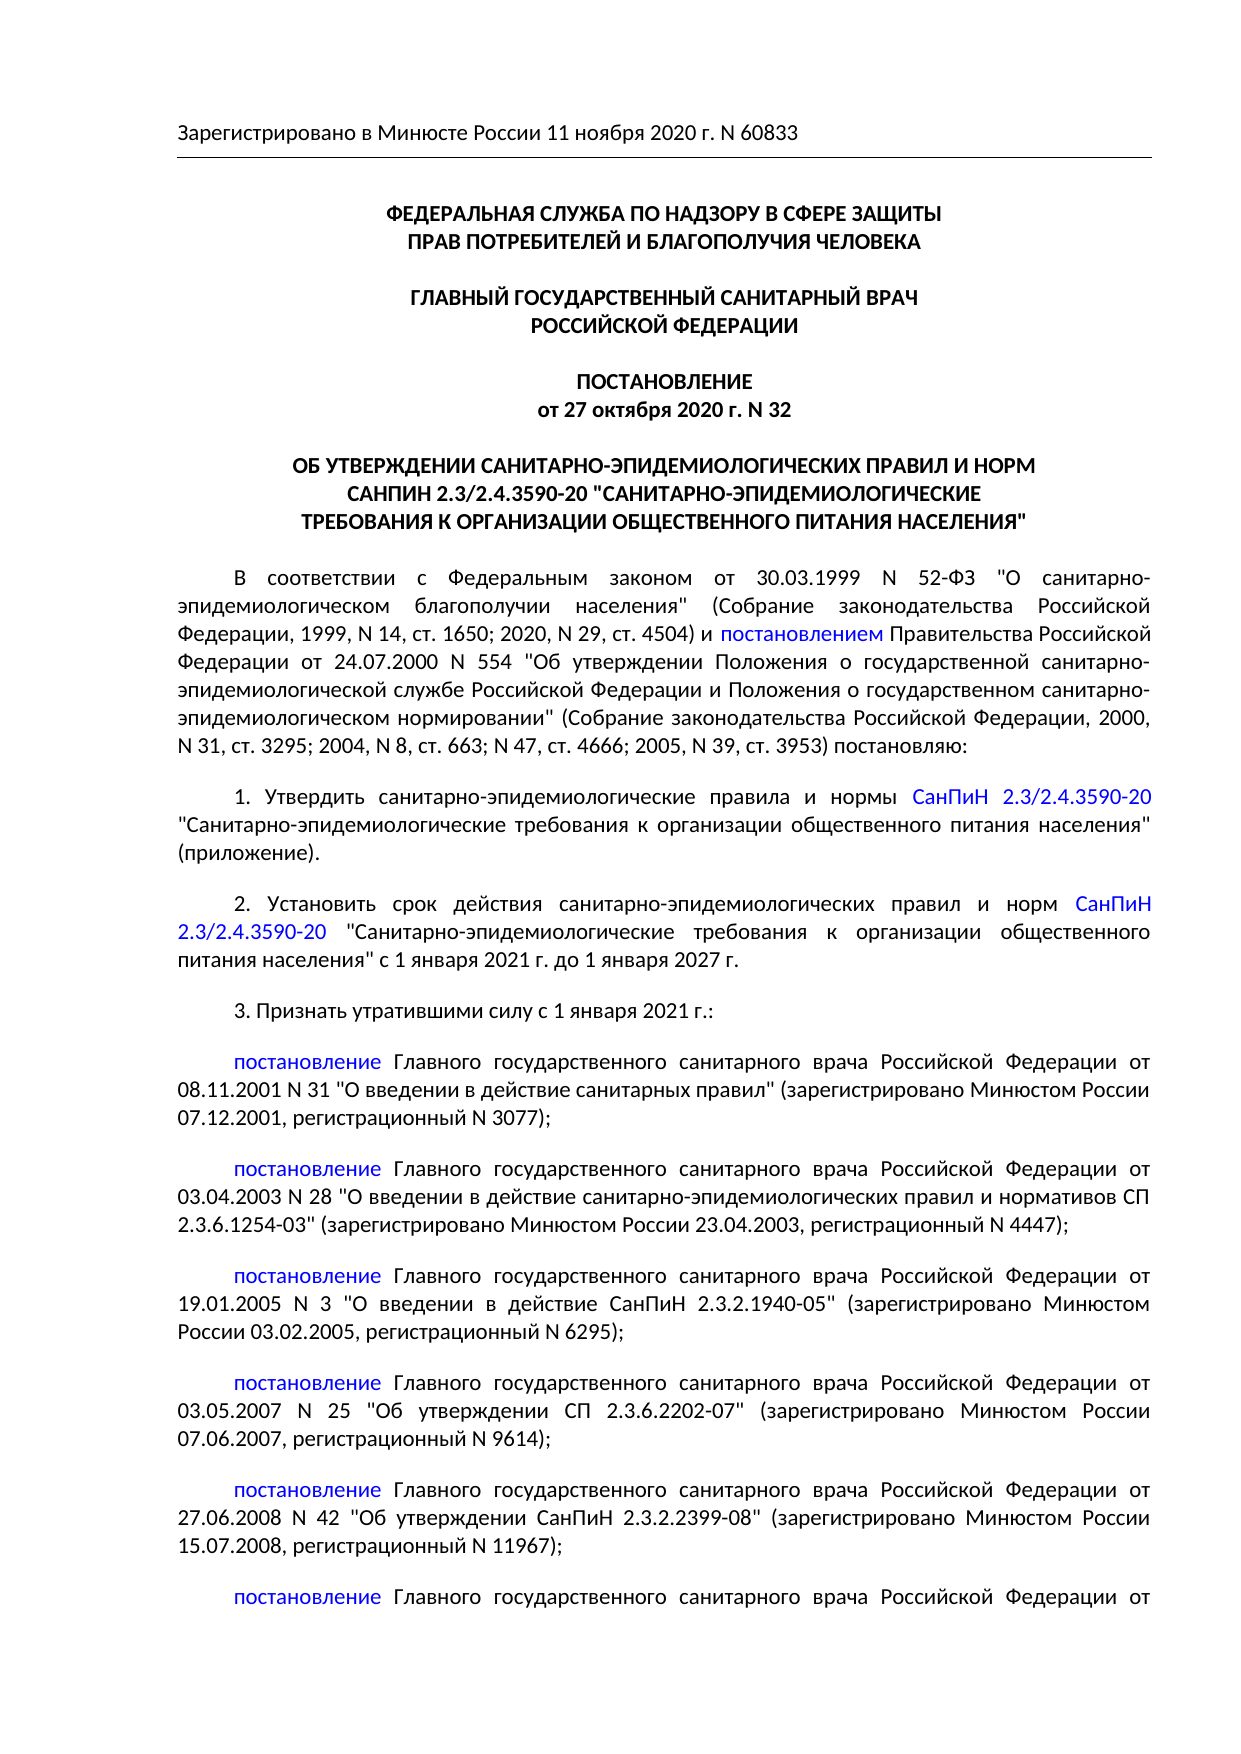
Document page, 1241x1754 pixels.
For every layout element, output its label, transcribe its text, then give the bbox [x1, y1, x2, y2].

text 2. Установить срок действия санитарно-эпидемиологических правил и норм СанПиН 2.3/2.4.3590-20 "Санитарно-эпидемиологические требования к организации общественного питания населения" с 1 января 2021 г. до 1 января 2027 г. [177, 889, 1152, 973]
text 3. Признать утратившими силу с 1 января 2021 г.: [177, 996, 1152, 1024]
text постановление Главного государственного санитарного врача Российской Федерации от 27.06.2008 N 42 "Об утверждении СанПиН 2.3.2.2399-08" (зарегистрировано Минюстом России 15.07.2008, регистрационный N 11967); [177, 1475, 1152, 1559]
text В соответствии с Федеральным законом от 30.03.1999 N 52-ФЗ "О санитарно-эпидемиологическом благополучии населения" (Собрание законодательства Российской Федерации, 1999, N 14, ст. 1650; 2020, N 29, ст. 4504) и постановлением Правительства Российской Федерации от 24.07.2000 N 554 "Об утверждении Положения о государственной санитарно-эпидемиологической службе Российской Федерации и Положения о государственном санитарно-эпидемиологическом нормировании" (Собрание законодательства Российской Федерации, 2000, N 31, ст. 3295; 2004, N 8, ст. 663; N 47, ст. 4666; 2005, N 39, ст. 3953) постановляю: [177, 563, 1152, 759]
title РОССИЙСКОЙ ФЕДЕРАЦИИ [177, 311, 1152, 339]
title САНПИН 2.3/2.4.3590-20 "САНИТАРНО-ЭПИДЕМИОЛОГИЧЕСКИЕ [177, 479, 1152, 507]
title ФЕДЕРАЛЬНАЯ СЛУЖБА ПО НАДЗОРУ В СФЕРЕ ЗАЩИТЫ [177, 199, 1152, 227]
text постановление Главного государственного санитарного врача Российской Федерации от 03.05.2007 N 25 "Об утверждении СП 2.3.6.2202-07" (зарегистрировано Минюстом России 07.06.2007, регистрационный N 9614); [177, 1368, 1152, 1452]
title ПРАВ ПОТРЕБИТЕЛЕЙ И БЛАГОПОЛУЧИЯ ЧЕЛОВЕКА [177, 227, 1152, 255]
title ОБ УТВЕРЖДЕНИИ САНИТАРНО-ЭПИДЕМИОЛОГИЧЕСКИХ ПРАВИЛ И НОРМ [177, 451, 1152, 479]
text Зарегистрировано в Минюсте России 11 ноября 2020 г. N 60833 [177, 118, 1152, 146]
text 1. Утвердить санитарно-эпидемиологические правила и нормы СанПиН 2.3/2.4.3590-20 "Санитарно-эпидемиологические требования к организации общественного питания населения" (приложение). [177, 782, 1152, 866]
title ПОСТАНОВЛЕНИЕ [177, 367, 1152, 395]
text постановление Главного государственного санитарного врача Российской Федерации от 08.11.2001 N 31 "О введении в действие санитарных правил" (зарегистрировано Минюстом России 07.12.2001, регистрационный N 3077); [177, 1047, 1152, 1131]
text постановление Главного государственного санитарного врача Российской Федерации от 19.01.2005 N 3 "О введении в действие СанПиН 2.3.2.1940-05" (зарегистрировано Минюстом России 03.02.2005, регистрационный N 6295); [177, 1261, 1152, 1345]
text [177, 1582, 1152, 1610]
title ГЛАВНЫЙ ГОСУДАРСТВЕННЫЙ САНИТАРНЫЙ ВРАЧ [177, 283, 1152, 311]
text постановление Главного государственного санитарного врача Российской Федерации от 03.04.2003 N 28 "О введении в действие санитарно-эпидемиологических правил и нормативов СП 2.3.6.1254-03" (зарегистрировано Минюстом России 23.04.2003, регистрационный N 4447); [177, 1154, 1152, 1238]
title от 27 октября 2020 г. N 32 [177, 395, 1152, 423]
title ТРЕБОВАНИЯ К ОРГАНИЗАЦИИ ОБЩЕСТВЕННОГО ПИТАНИЯ НАСЕЛЕНИЯ" [177, 507, 1152, 535]
